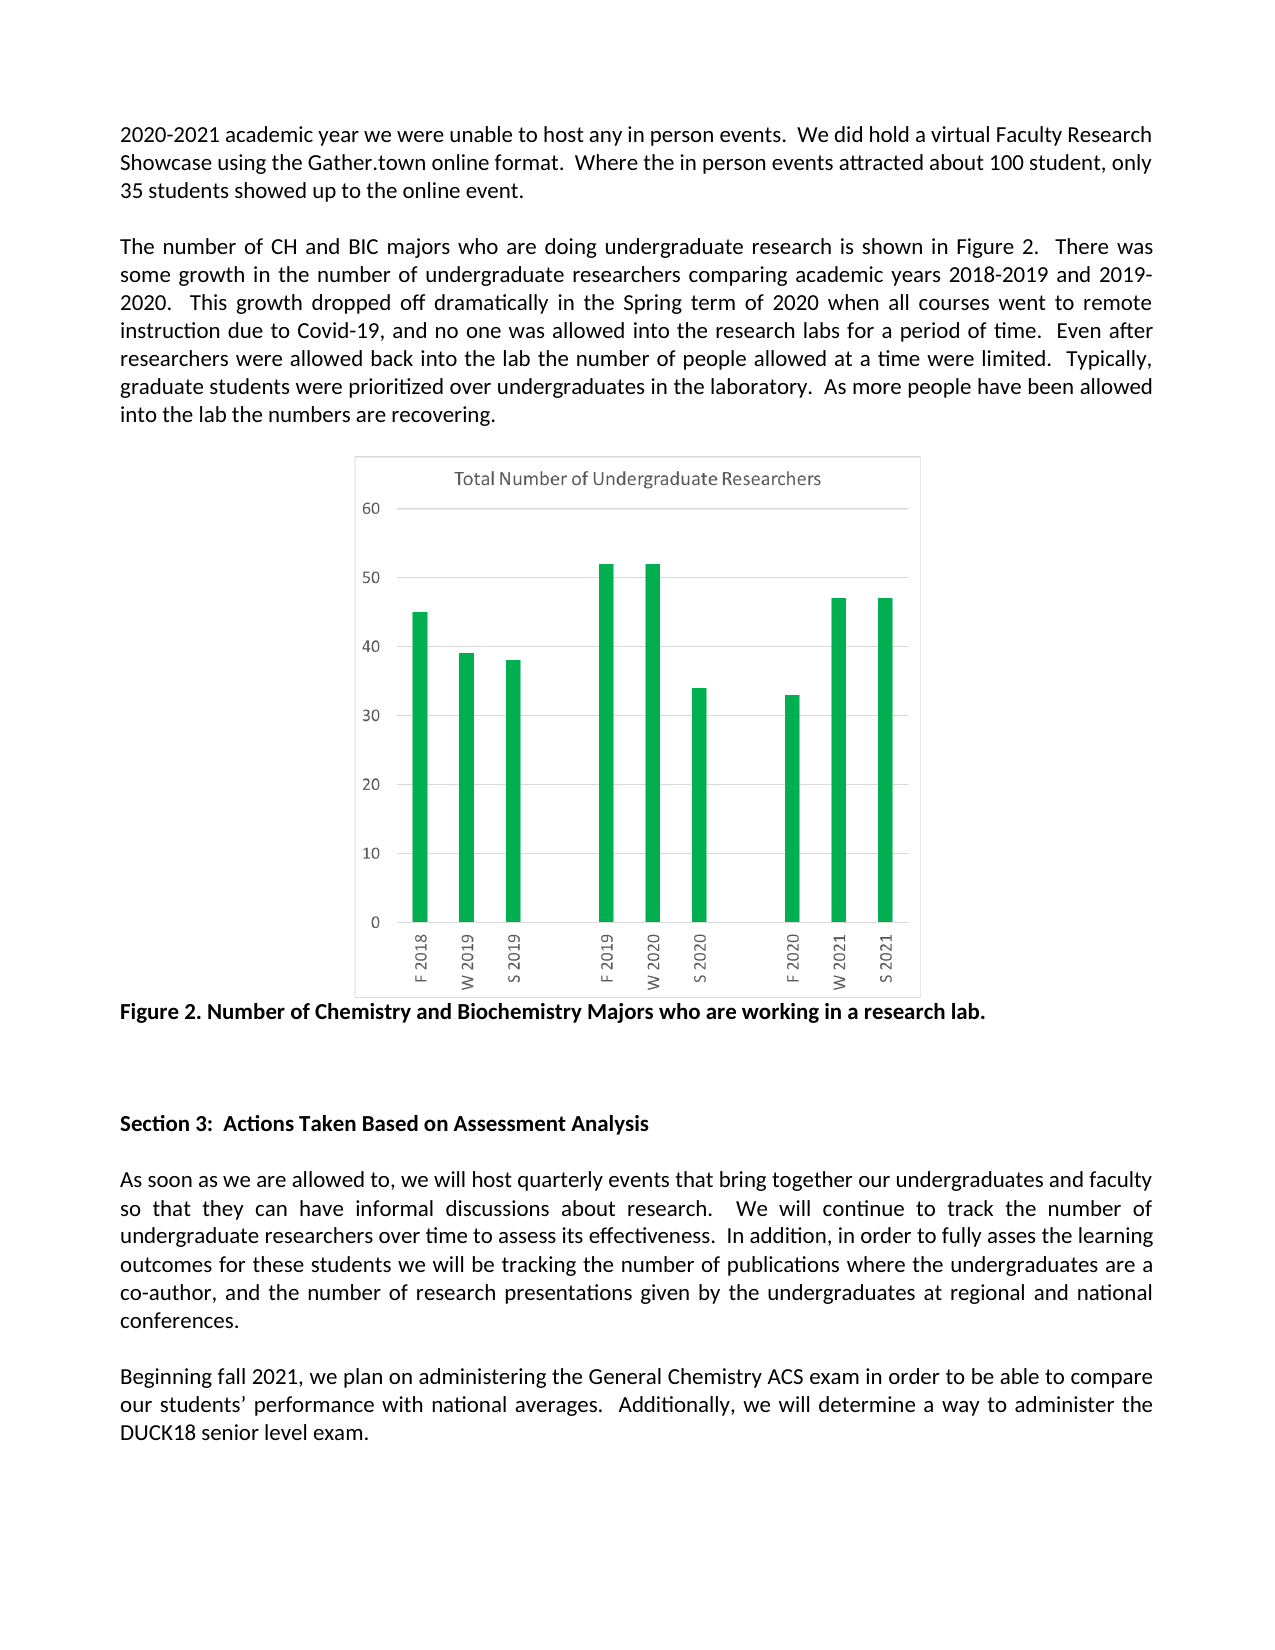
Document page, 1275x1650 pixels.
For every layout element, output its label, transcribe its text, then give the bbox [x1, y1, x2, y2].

text As soon as we are allowed to, we will host quarterly events that bring together our undergraduates and faculty so that they can have informal discussions about research. We will continue to track the number of undergraduate researchers over time to assess its effectiveness. In addition, in order to fully asses the learning outcomes for these students we will be tracking the number of publications where the undergraduates are a co-author, and the number of research presentations given by the undergraduates at regional and national conferences. [120, 1166, 1155, 1334]
text Section 3: Actions Taken Based on Assessment Analysis [120, 1109, 1155, 1138]
picture [354, 456, 921, 998]
text The number of CH and BIC majors who are doing undergraduate research is shown in Figure 2. There was some growth in the number of undergraduate researchers comparing academic years 2018-2019 and 2019-2020. This growth dropped off dramatically in the Spring term of 2020 when all courses went to remote instruction due to Covid-19, and no one was allowed into the research labs for a period of time. Even after researchers were allowed back into the lab the number of people allowed at a time were limited. Typically, graduate students were prioritized over undergraduates in the laboratory. As more people have been allowed into the lab the numbers are recovering. [120, 232, 1155, 428]
text Beginning fall 2021, we plan on administering the General Chemistry ACS exam in order to be able to compare our students’ performance with national averages. Additionally, we will determine a way to administer the DUCK18 senior level exam. [120, 1362, 1155, 1446]
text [120, 120, 1155, 204]
text Figure 2. Number of Chemistry and Biochemistry Majors who are working in a research lab. [120, 997, 1155, 1026]
